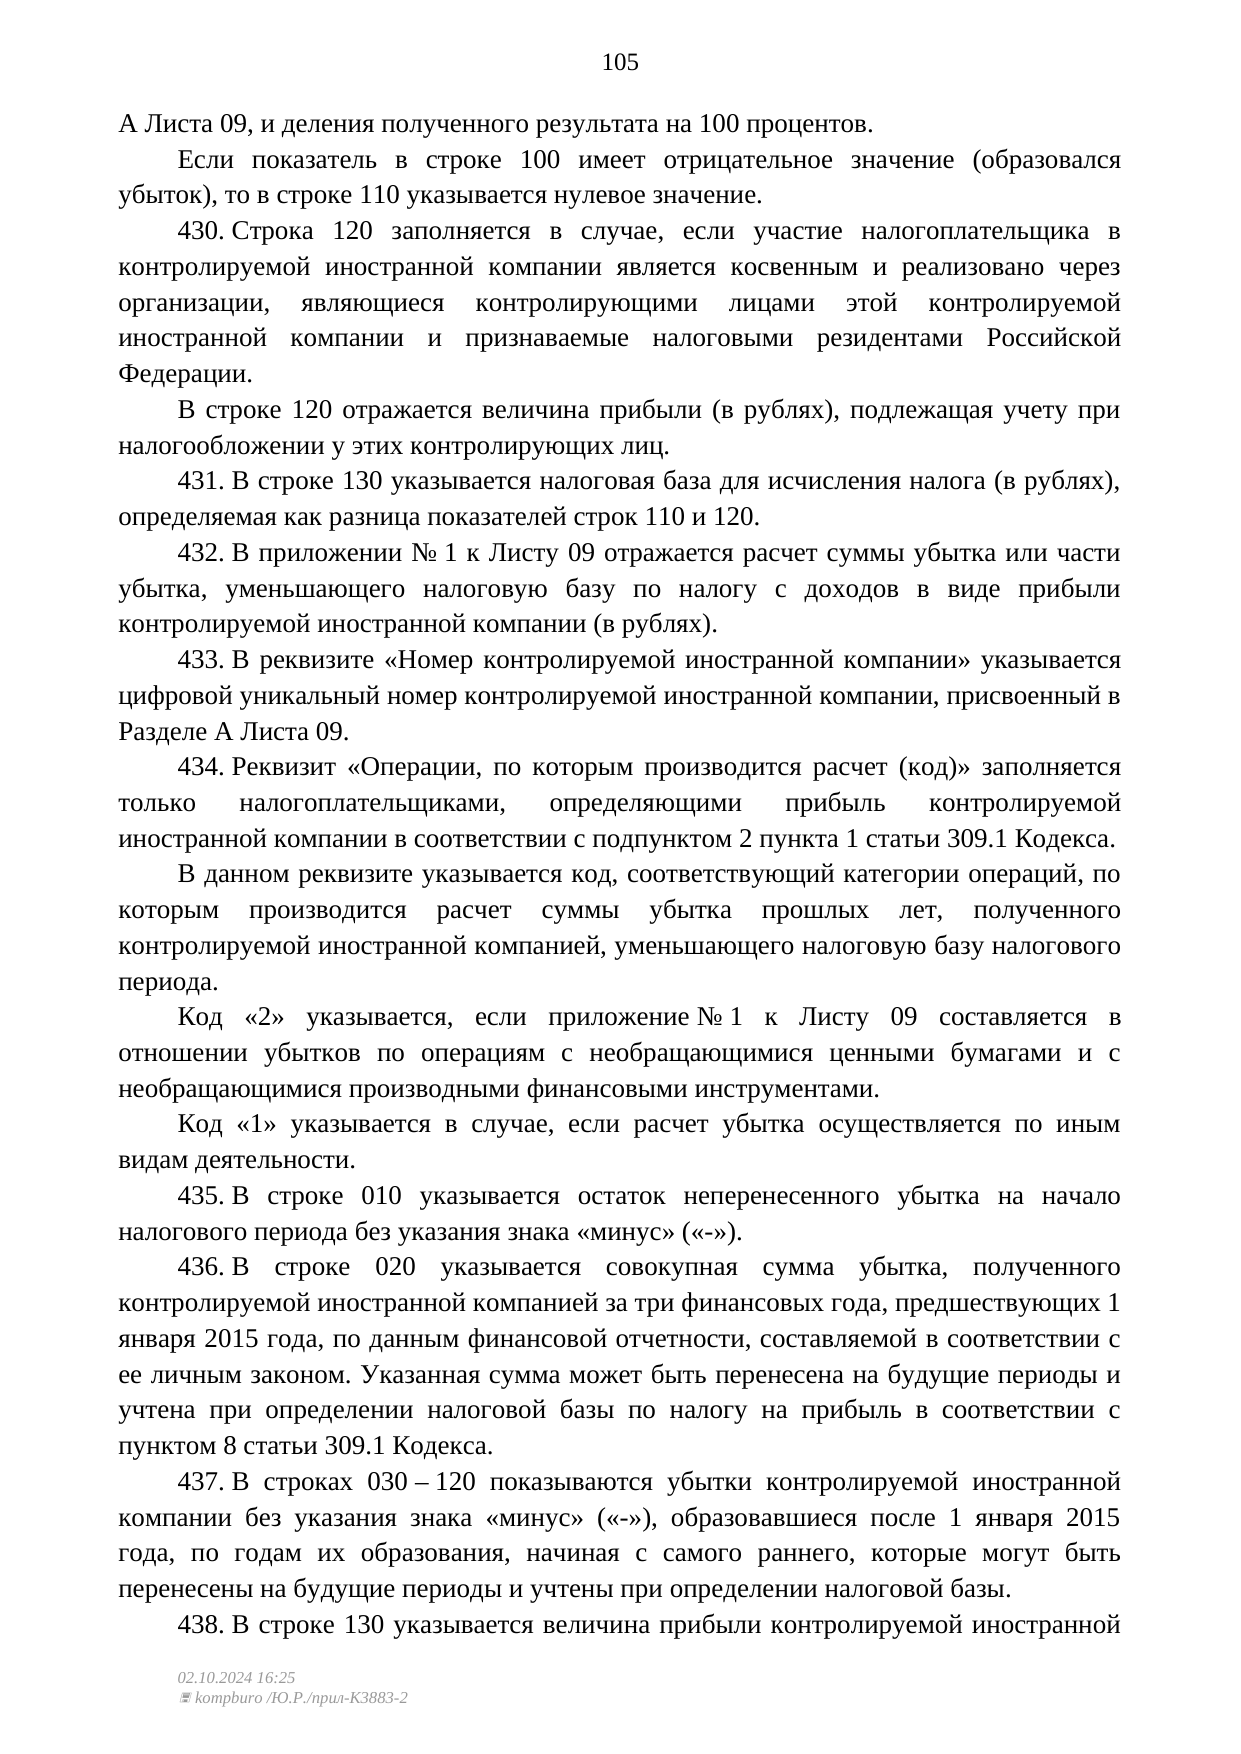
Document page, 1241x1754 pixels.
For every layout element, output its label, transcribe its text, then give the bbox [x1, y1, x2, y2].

text Если показатель в строке 100 имеет отрицательное значение (образовался убыток), то в строке 110 указывается нулевое значение. [118, 143, 1122, 210]
text В строках 030 – 120 показываются убытки контролируемой иностранной компании без указания знака «минус» («-»), образовавшиеся после 1 января 2015 года, по годам их образования, начиная с самого раннего, которые могут быть перенесены на будущие периоды и учтены при определении налоговой базы. [118, 1465, 1122, 1603]
text Реквизит «Операции, по которым производится расчет (код)» заполняется только налогоплательщиками, определяющими прибыль контролируемой иностранной компании в соответствии с подпунктом 2 пункта 1 статьи 309.1 Кодекса. [118, 750, 1122, 853]
text Строка 120 заполняется в случае, если участие налогоплательщика в контролируемой иностранной компании является косвенным и реализовано через организации, являющиеся контролирующими лицами этой контролируемой иностранной компании и признаваемые налоговыми резидентами Российской Федерации. [118, 214, 1122, 388]
text В реквизите «Номер контролируемой иностранной компании» указывается цифровой уникальный номер контролируемой иностранной компании, присвоенный в Разделе А Листа 09. [118, 643, 1122, 746]
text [118, 107, 1122, 138]
text В данном реквизите указывается код, соответствующий категории операций, по которым производится расчет суммы убытка прошлых лет, полученного контролируемой иностранной компанией, уменьшающего налоговую базу налогового периода. [118, 857, 1122, 996]
text В строке 020 указывается совокупная сумма убытка, полученного контролируемой иностранной компанией за три финансовых года, предшествующих 1 января 2015 года, по данным финансовой отчетности, составляемой в соответствии с ее личным законом. Указанная сумма может быть перенесена на будущие периоды и учтена при определении налоговой базы по налогу на прибыль в соответствии с пунктом 8 статьи 309.1 Кодекса. [118, 1251, 1122, 1460]
text В строке 130 указывается налоговая база для исчисления налога (в рублях), определяемая как разница показателей строк 110 и 120. [118, 464, 1122, 531]
text Код «2» указывается, если приложение № 1 к Листу 09 составляется в отношении убытков по операциям с необращающимися ценными бумагами и с необращающимися производными финансовыми инструментами. [118, 1000, 1122, 1103]
text Код «1» указывается в случае, если расчет убытка осуществляется по иным видам деятельности. [118, 1108, 1122, 1174]
text В приложении № 1 к Листу 09 отражается расчет суммы убытка или части убытка, уменьшающего налоговую базу по налогу с доходов в виде прибыли контролируемой иностранной компании (в рублях). [118, 536, 1122, 638]
text В строке 010 указывается остаток неперенесенного убытка на начало налогового периода без указания знака «минус» («-»). [118, 1179, 1122, 1246]
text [118, 1608, 1122, 1639]
text В строке 120 отражается величина прибыли (в рублях), подлежащая учету при налогообложении у этих контролирующих лиц. [118, 393, 1122, 460]
